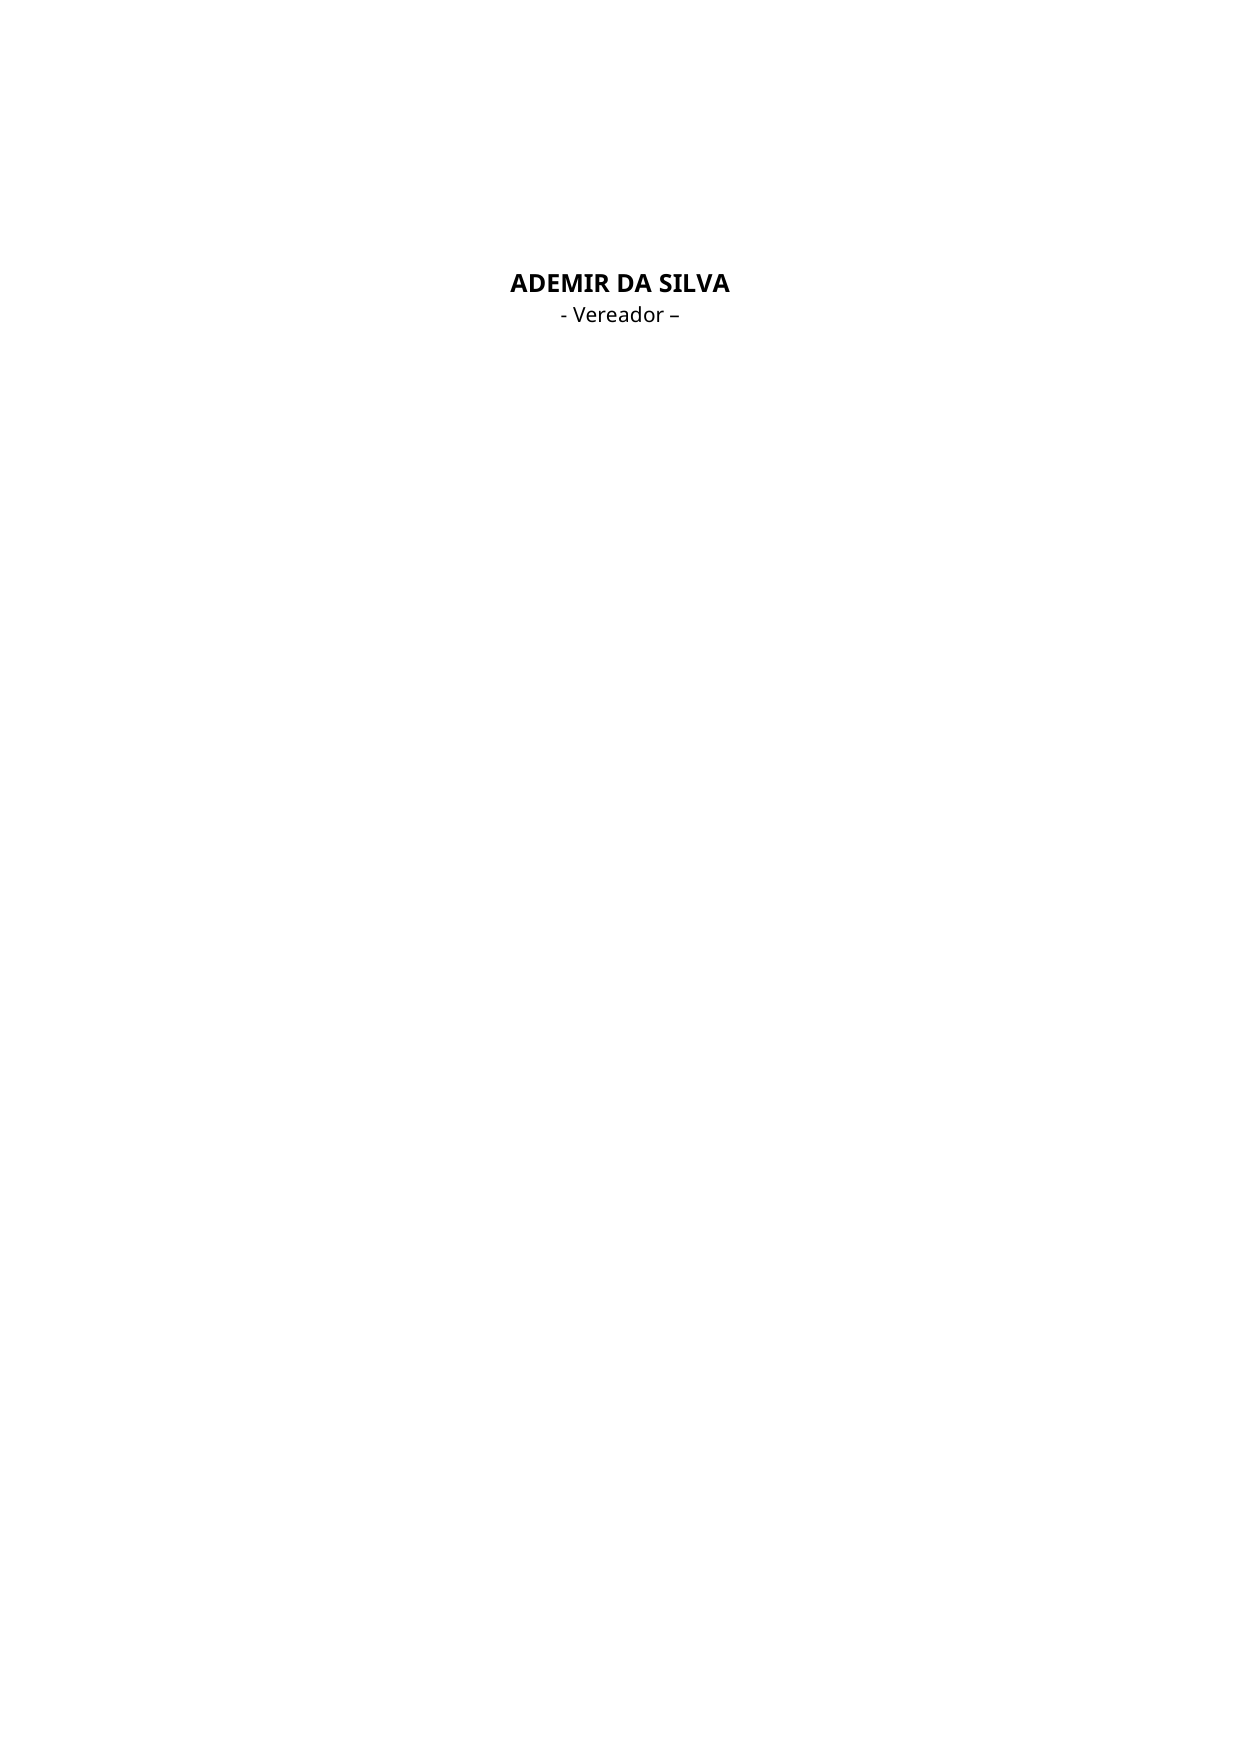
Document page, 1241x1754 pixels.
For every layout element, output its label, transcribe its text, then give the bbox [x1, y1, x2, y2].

subtitle ADEMIR DA SILVA [177, 266, 1063, 300]
text - Vereador – [177, 300, 1063, 328]
